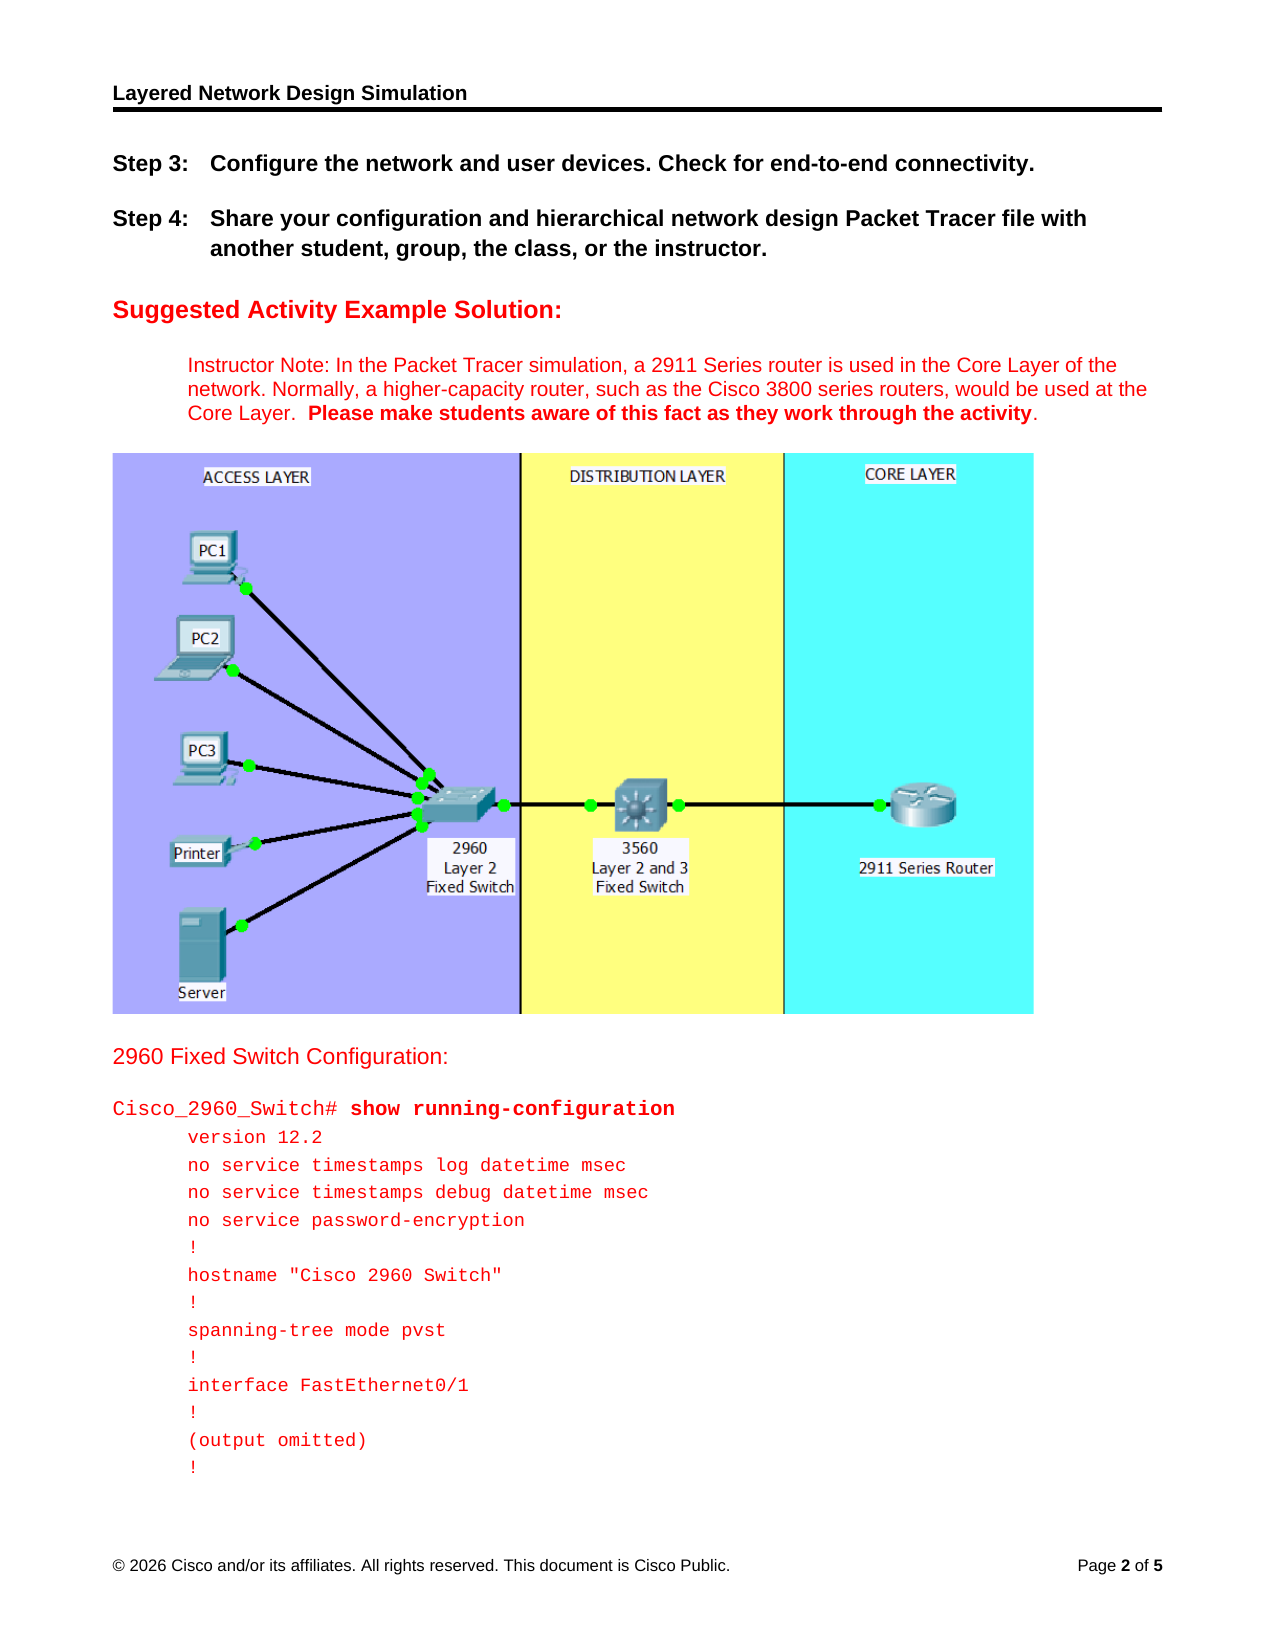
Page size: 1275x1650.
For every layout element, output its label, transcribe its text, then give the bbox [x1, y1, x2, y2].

text Cisco_2960_Switch# show running-configuration [112, 1098, 1162, 1122]
text ! [187, 1293, 1162, 1314]
text interface FastEthernet0/1 [187, 1376, 1162, 1397]
text ! [187, 1238, 1162, 1259]
text Instructor Note: In the Packet Tracer simulation, a 2911 Series router is used in the Core Layer of the network. Normally, a higher-capacity router, such as the Cisco 3800 series routers, would be used at the Core Layer. Please make students aware of this fact as they work through the activity. [187, 353, 1162, 424]
text no service password-encryption [187, 1211, 1162, 1232]
text ! [187, 1458, 1162, 1479]
text ! [187, 1348, 1162, 1369]
text ! [187, 1403, 1162, 1424]
text Suggested Activity Example Solution: [112, 295, 1162, 323]
text version 12.2 [187, 1128, 1162, 1149]
text spanning-tree mode pvst [187, 1321, 1162, 1342]
text Share your configuration and hierarchical network design Packet Tracer file with another student, group, the class, or the instructor. [112, 205, 1162, 262]
text no service timestamps debug datetime msec [187, 1183, 1162, 1204]
picture [112, 453, 1034, 1014]
text hostname "Cisco 2960 Switch" [187, 1266, 1162, 1287]
text no service timestamps log datetime msec [187, 1156, 1162, 1177]
text 2960 Fixed Switch Configuration: [112, 1043, 1162, 1069]
text Configure the network and user devices. Check for end-to-end connectivity. [112, 150, 1162, 176]
text (output omitted) [187, 1431, 1162, 1452]
